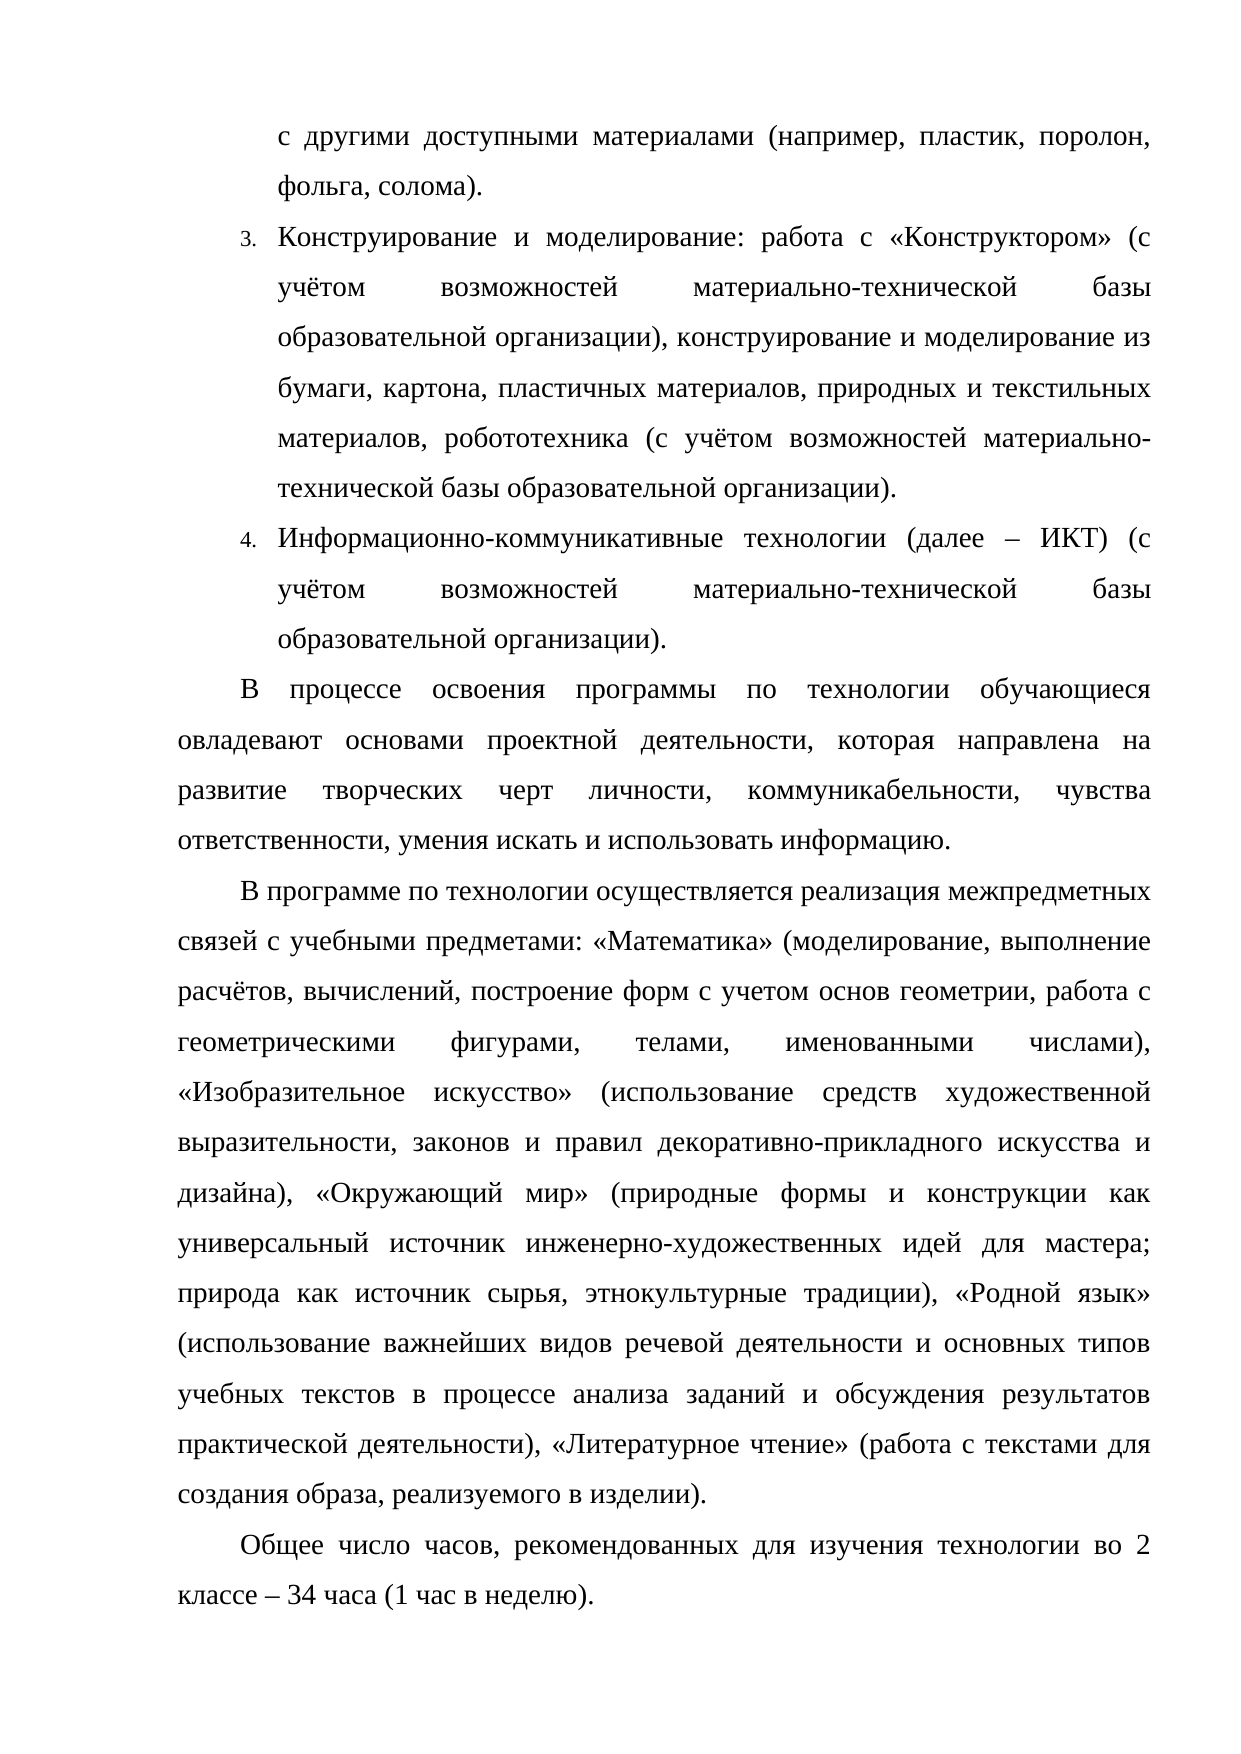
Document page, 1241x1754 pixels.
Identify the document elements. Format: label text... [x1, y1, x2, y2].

list Конструирование и моделирование: работа с «Конструктором» (с учётом возможностей материально-технической базы образовательной организации), конструирование и моделирование из бумаги, картона, пластичных материалов, природных и текстильных материалов, робототехника (с учётом возможностей материально-технической базы образовательной организации). [240, 219, 1152, 504]
list Информационно-коммуникативные технологии (далее – ИКТ) (с учётом возможностей материально-технической базы образовательной организации). [240, 521, 1152, 655]
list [240, 118, 1152, 202]
text Общее число часов, рекомендованных для изучения технологии во 2 классе – 34 часа (1 час в неделю). [177, 1527, 1152, 1611]
text В программе по технологии осуществляется реализация межпредметных связей с учебными предметами: «Математика» (моделирование, выполнение расчётов, вычислений, построение форм с учетом основ геометрии, работа с геометрическими фигурами, телами, именованными числами), «Изобразительное искусство» (использование средств художественной выразительности, законов и правил декоративно-прикладного искусства и дизайна), «Окружающий мир» (природные формы и конструкции как универсальный источник инженерно-художественных идей для мастера; природа как источник сырья, этнокультурные традиции), «Родной язык» (использование важнейших видов речевой деятельности и основных типов учебных текстов в процессе анализа заданий и обсуждения результатов практической деятельности), «Литературное чтение» (работа с текстами для создания образа, реализуемого в изделии). [177, 873, 1152, 1510]
text В процессе освоения программы по технологии обучающиеся овладевают основами проектной деятельности, которая направлена на развитие творческих черт личности, коммуникабельности, чувства ответственности, умения искать и использовать информацию. [177, 672, 1152, 856]
